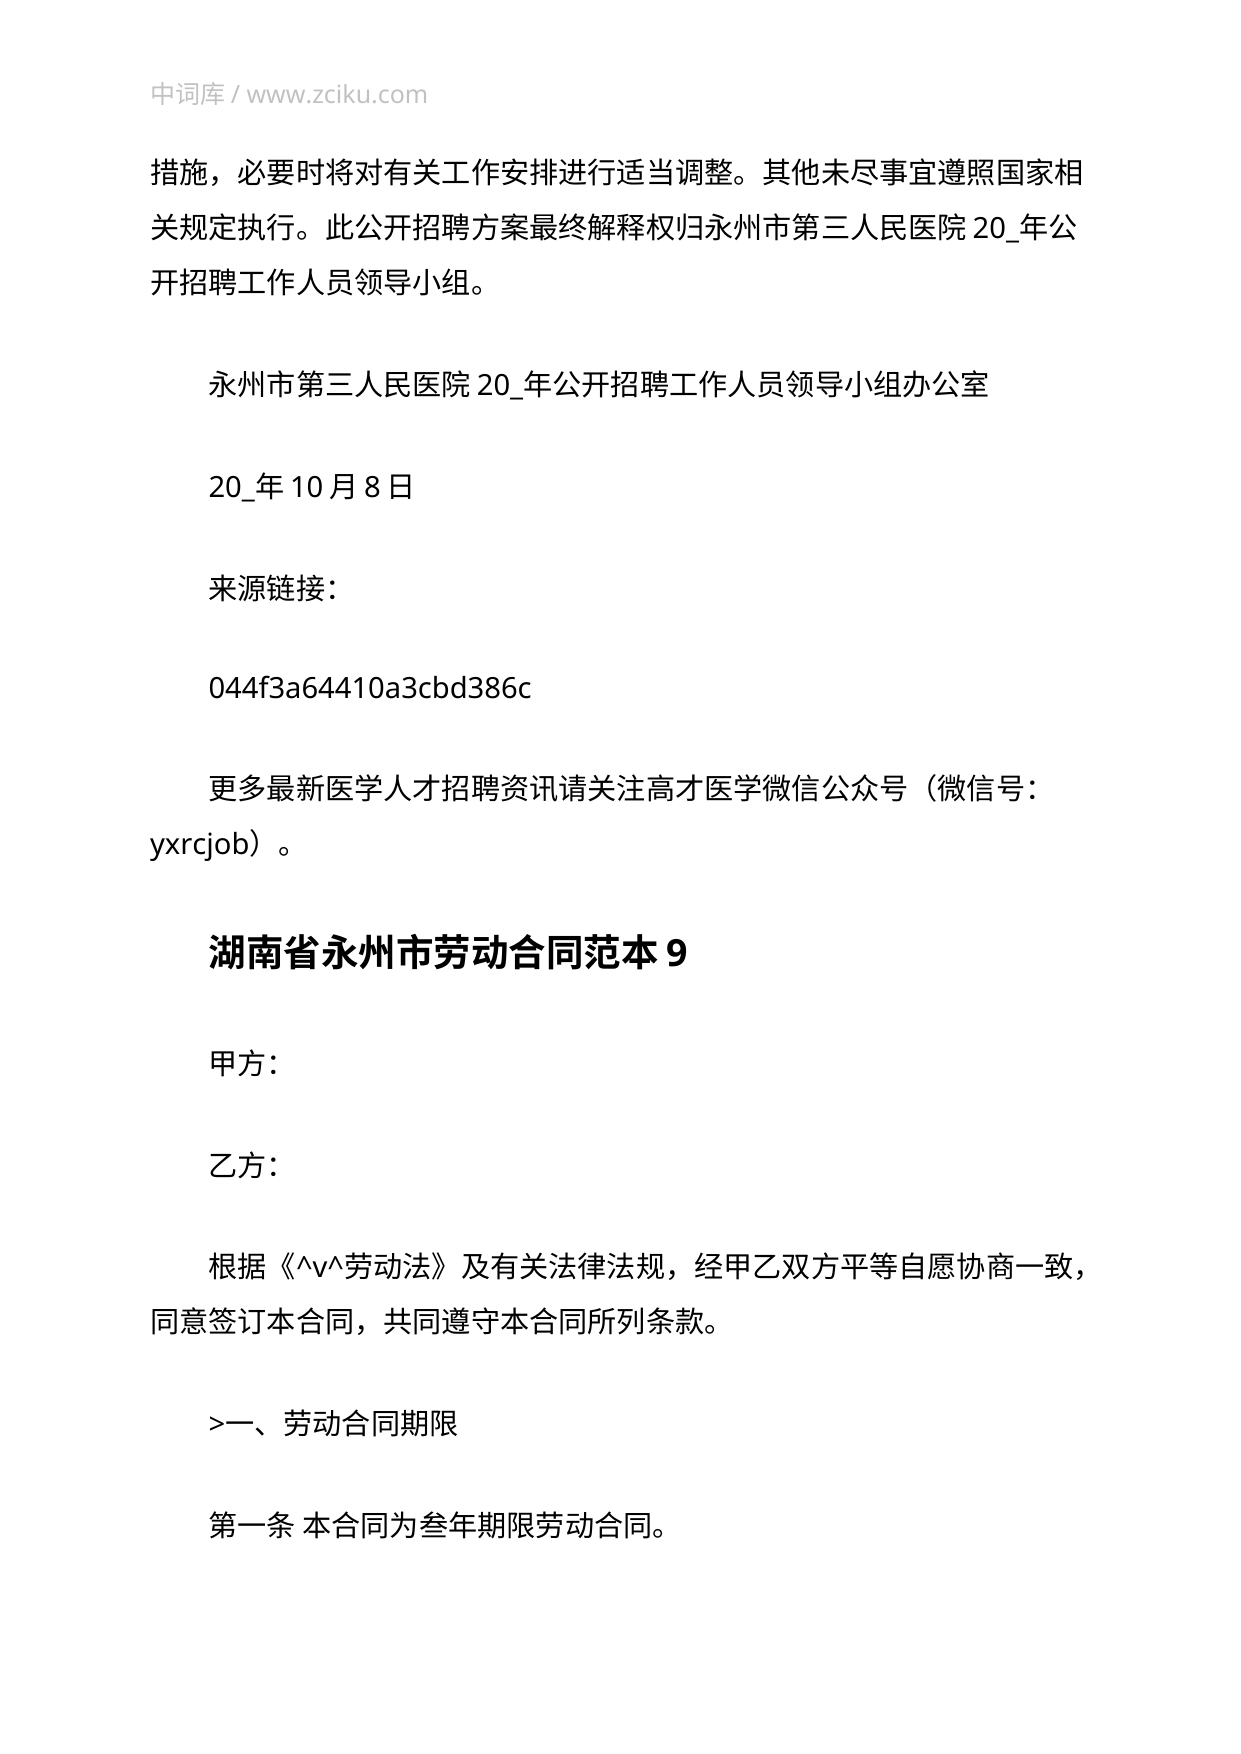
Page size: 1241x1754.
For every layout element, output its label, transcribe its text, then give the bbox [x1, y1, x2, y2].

text 甲方： [150, 1040, 1090, 1083]
text >一、劳动合同期限 [150, 1401, 1090, 1443]
text 更多最新医学人才招聘资讯请关注高才医学微信公众号（微信号：yxrcjob）。 [150, 766, 1090, 863]
text 乙方： [150, 1142, 1090, 1184]
text 来源链接： [150, 566, 1090, 608]
text 第一条 本合同为叁年期限劳动合同。 [150, 1503, 1090, 1545]
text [150, 150, 1090, 302]
text 20_年10月8日 [150, 464, 1090, 506]
text 湖南省永州市劳动合同范本9 [150, 923, 1090, 977]
text 永州市第三人民医院20_年公开招聘工作人员领导小组办公室 [150, 362, 1090, 404]
text 044f3a64410a3cbd386c [150, 667, 1090, 707]
text 根据《^v^劳动法》及有关法律法规，经甲乙双方平等自愿协商一致，同意签订本合同，共同遵守本合同所列条款。 [150, 1244, 1090, 1341]
